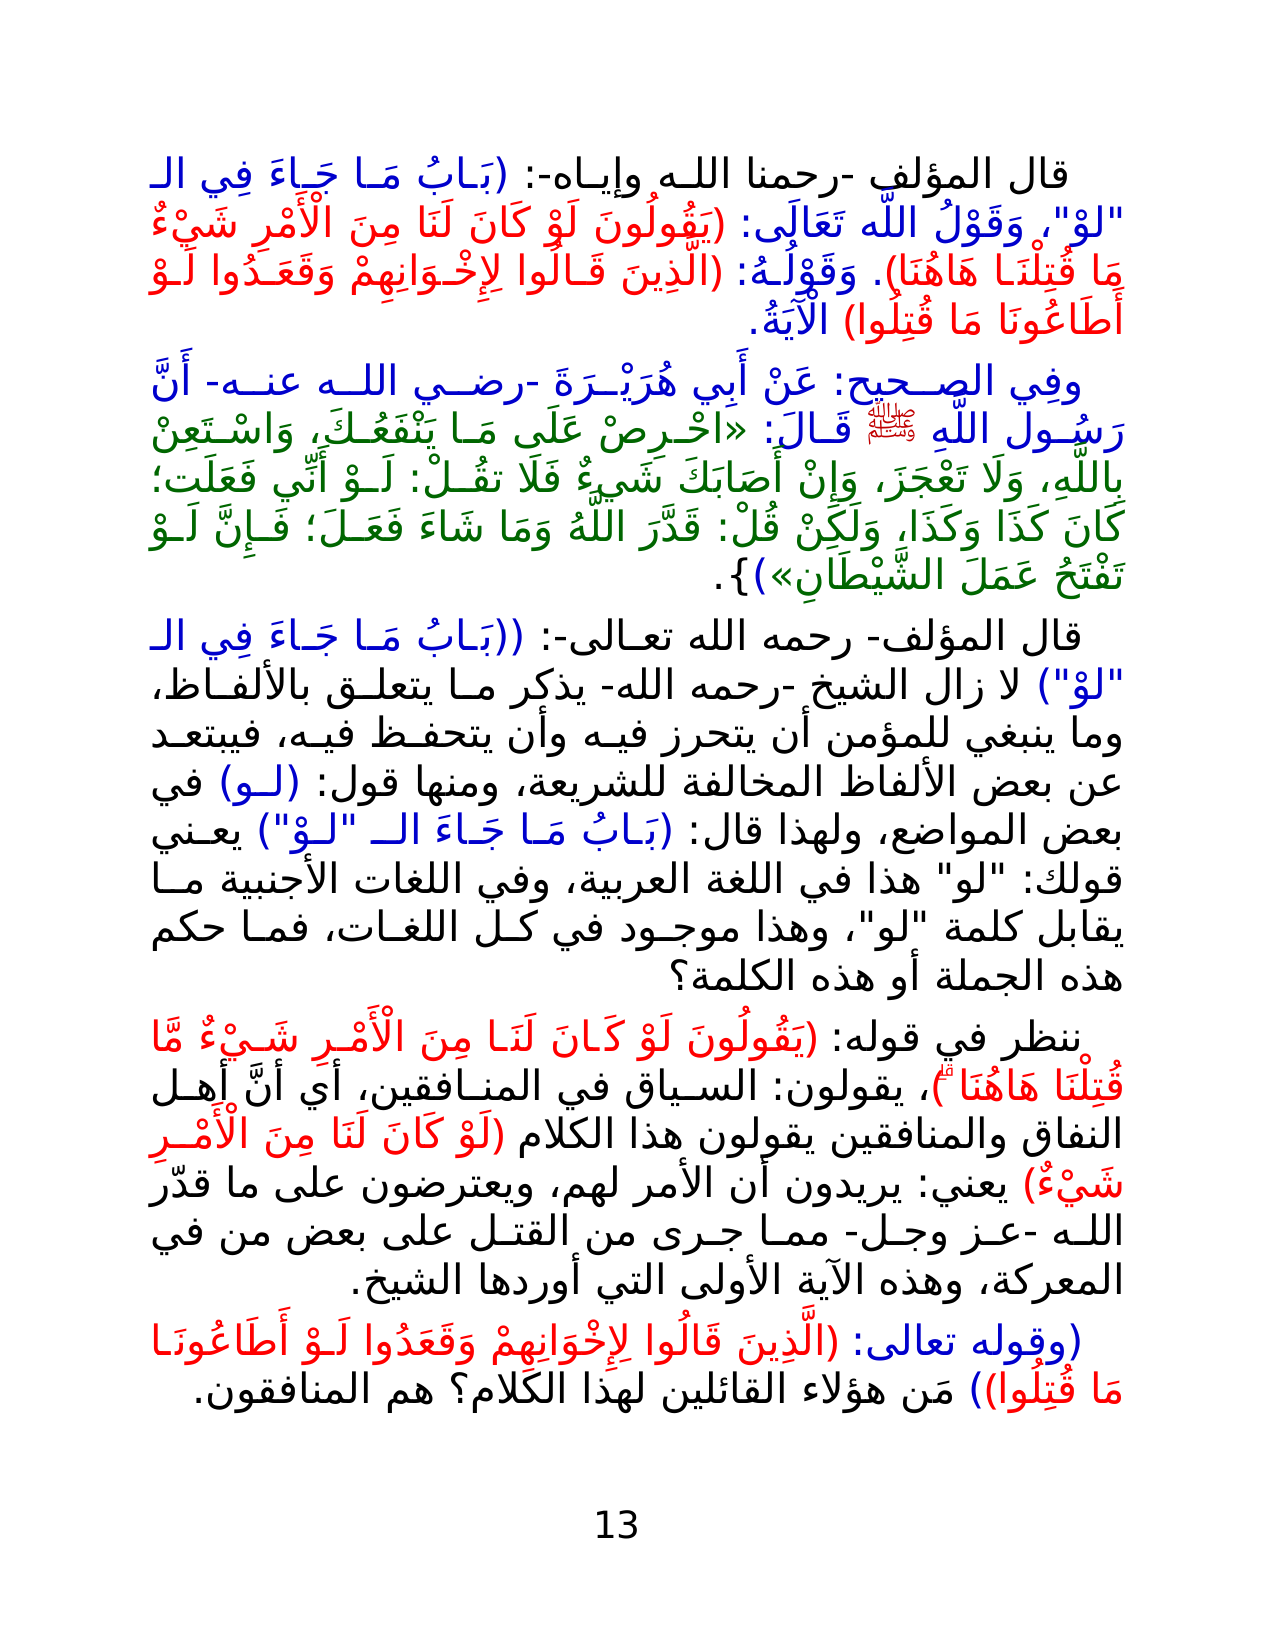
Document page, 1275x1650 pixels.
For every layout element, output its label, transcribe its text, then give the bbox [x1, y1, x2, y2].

text وفِي الصحيح: عَنْ أَبِي هُرَيْرَةَ -رضي الله عنه- أَنَّ رَسُول اللَّهِ ﷺ قَالَ: «احْرِصْ عَلَى مَا يَنْفَعُكَ، وَاسْتَعِنْ بِاللَّهِ، وَلَا تَعْجَزَ، وَإِنْ أَصَابَكَ شَيءٌ فَلَا تقُلْ: لَوْ أَنِّي فَعَلَت؛ كَانَ كَذَا وَكَذَا، وَلَكِنْ قُلْ: قَدَّرَ اللَّهُ وَمَا شَاءَ فَعَلَ؛ فَإِنَّ لَوْ تَفْتَحُ عَمَلَ الشَّيْطَانِ»)}. [150, 357, 1125, 599]
text قال المؤلف- رحمه الله تعالى-: ((بَابُ مَا جَاءَ فِي الـ "لوْ") لا زال الشيخ -رحمه الله- يذكر ما يتعلق بالألفاظ، وما ينبغي للمؤمن أن يتحرز فيه وأن يتحفظ فيه، فيبتعد عن بعض الألفاظ المخالفة للشريعة، ومنها قول: (لو) في بعض المواضع، ولهذا قال: (بَابُ مَا جَاءَ الـ "لوْ") يعني قولك: "لو" هذا في اللغة العربية، وفي اللغات الأجنبية ما يقابل كلمة "لو"، وهذا موجود في كل اللغات، فما حكم هذه الجملة أو هذه الكلمة؟ [150, 612, 1125, 1000]
text ننظر في قوله: ﴿يَقُولُونَ لَوْ كَانَ لَنَا مِنَ الْأَمْرِ شَيْءٌ مَّا قُتِلْنَا هَاهُنَا ۗ﴾، يقولون: السياق في المنافقين، أي أنَّ أهل النفاق والمنافقين يقولون هذا الكلام ﴿لَوْ كَانَ لَنَا مِنَ الْأَمْرِ شَيْءٌ﴾ يعني: يريدون أن الأمر لهم، ويعترضون على ما قدّر الله -عز وجل- مما جرى من القتل على بعض من في المعركة، وهذه الآية الأولى التي أوردها الشيخ. [150, 1013, 1125, 1304]
text قال المؤلف -رحمنا الله وإياه-: (بَابُ مَا جَاءَ فِي الـ "لوْ"، وَقَوْلُ اللَّه تَعَالَى: ﴿يَقُولُونَ لَوْ كَانَ لَنَا مِنَ الْأَمْرِ شَيْءٌ مَا قُتِلْنَا هَاهُنَا﴾. وَقَوْلُهُ: ﴿الَّذِينَ قَالُوا لِإِخْوَانِهِمْ وَقَعَدُوا لَوْ أَطَاعُونَا مَا قُتِلُوا﴾ الْآيَةُ. [150, 150, 1125, 344]
text (وقوله تعالى: ﴿الَّذِينَ قَالُوا لِإِخْوَانِهِمْ وَقَعَدُوا لَوْ أَطَاعُونَا مَا قُتِلُوا﴾) مَن هؤلاء القائلين لهذا الكلام؟ هم المنافقون. [150, 1316, 1125, 1413]
